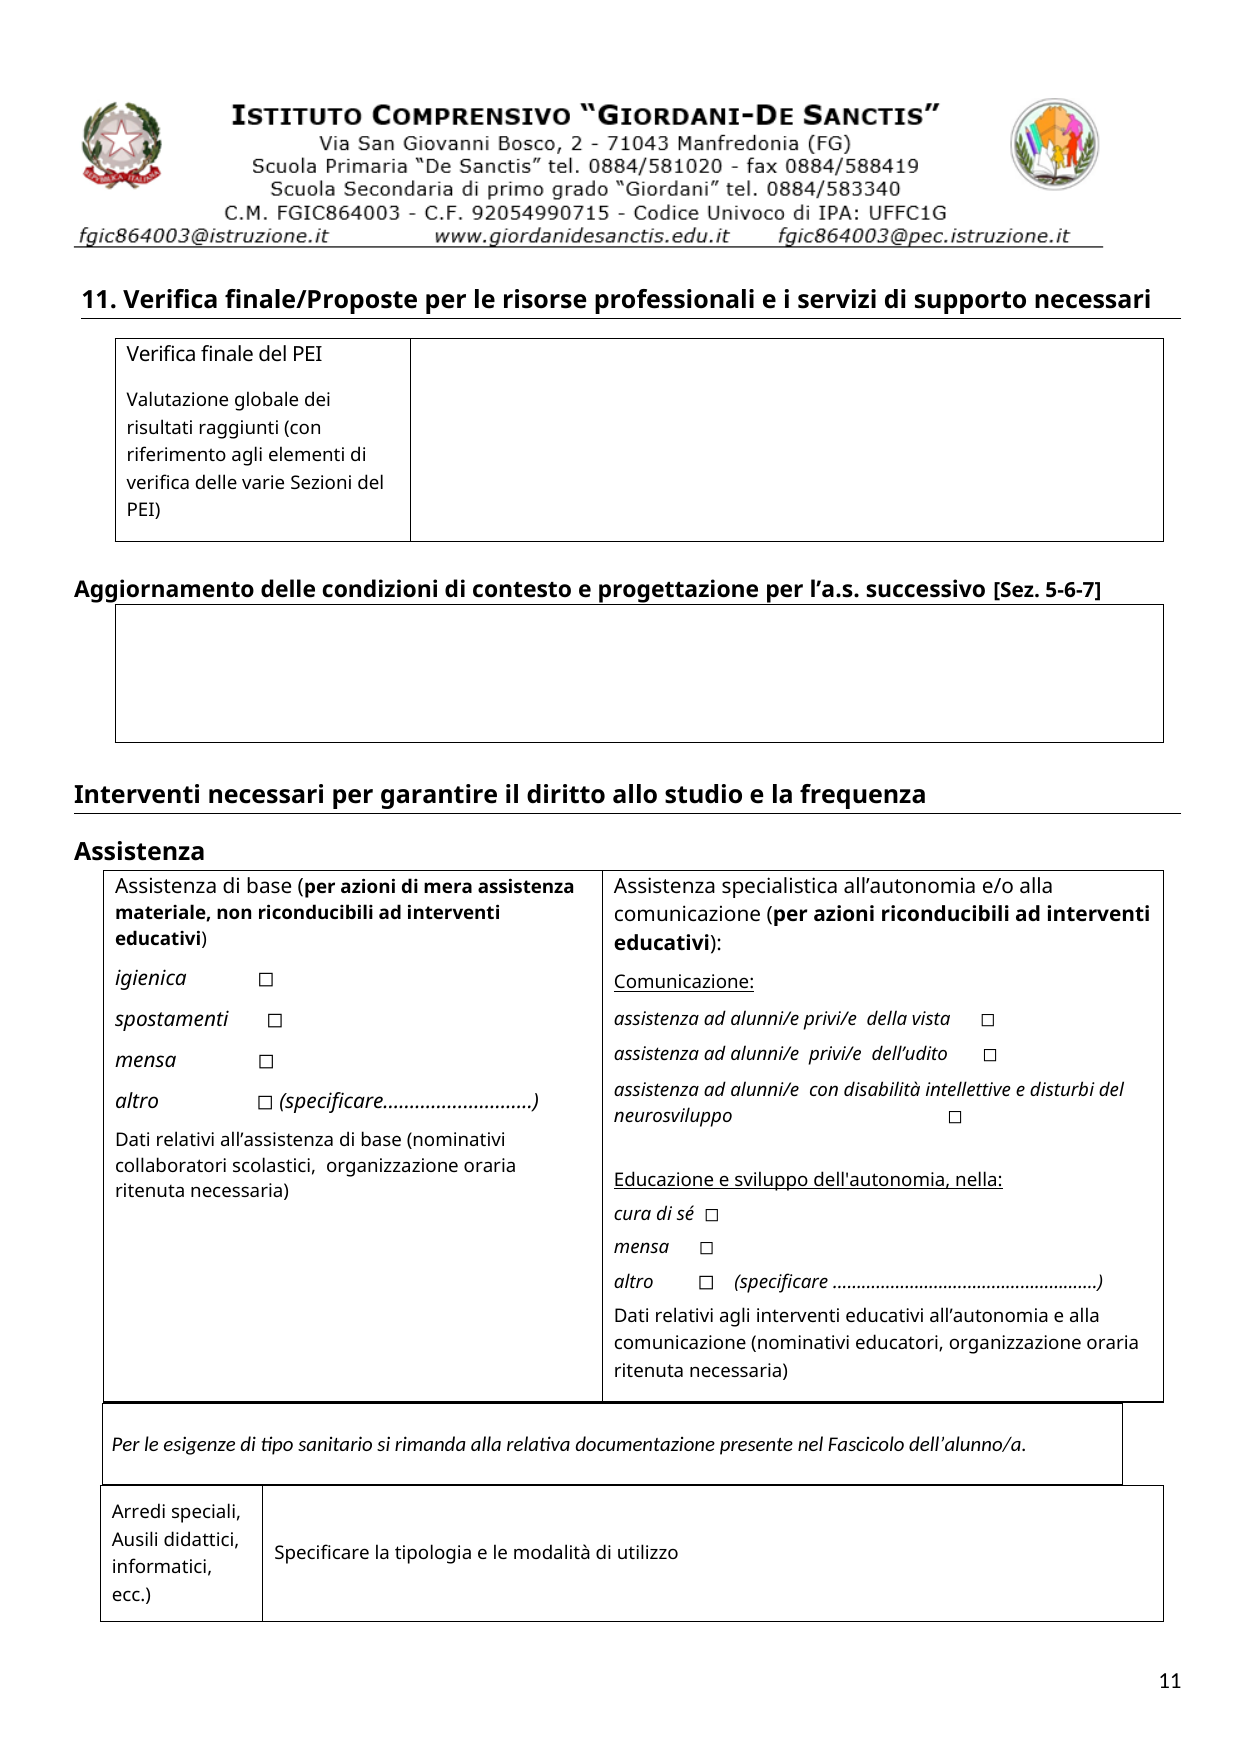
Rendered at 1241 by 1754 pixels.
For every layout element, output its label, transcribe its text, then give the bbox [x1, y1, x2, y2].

table_header Specificare la tipologia e le modalità di utilizzo [263, 1486, 1163, 1621]
table_header Assistenza di base (per azioni di mera assistenza materiale, non riconducibili ad interventi educativi) igienica ◻ spostamenti ◻ mensa ◻ altro ◻ (specificare……………………….) Dati relativi all’assistenza di base (nominativi collaboratori scolastici, organizzazione oraria ritenuta necessaria) [104, 871, 602, 1401]
text Aggiornamento delle condizioni di contesto e progettazione per l’a.s. successivo [Sez. 5-6-7] [74, 573, 1181, 604]
table_header [116, 605, 1163, 742]
text Per le esigenze di tipo sanitario si rimanda alla relativa documentazione presente nel Fascicolo dell’alunno/a. [103, 1428, 1122, 1456]
text Assistenza [74, 833, 1181, 867]
subtitle 11. Verifica finale/Proposte per le risorse professionali e i servizi di supporto necessari [81, 282, 1181, 318]
table_header Verifica finale del PEI Valutazione globale dei risultati raggiunti (con riferimento agli elementi di verifica delle varie Sezioni del PEI) [116, 339, 410, 541]
table_header [411, 339, 1163, 541]
table_header Arredi speciali, Ausili didattici, informatici, ecc.) [101, 1486, 262, 1621]
table_header Assistenza specialistica all’autonomia e/o alla comunicazione (per azioni riconducibili ad interventi educativi): Comunicazione: assistenza ad alunni/e privi/e della vista ◻ assistenza ad alunni/e privi/e dell’udito ◻ assistenza ad alunni/e con disabilità intellettive e disturbi del neurosviluppo ◻ Educazione e sviluppo dell'autonomia, nella: cura di sé ◻ mensa ◻ altro ◻ (specificare ……………………………………………….) Dati relativi agli interventi educativi all’autonomia e alla comunicazione (nominativi educatori, organizzazione oraria ritenuta necessaria) [603, 871, 1163, 1401]
picture [73, 73, 1112, 254]
subtitle Interventi necessari per garantire il diritto allo studio e la frequenza [74, 777, 1181, 813]
